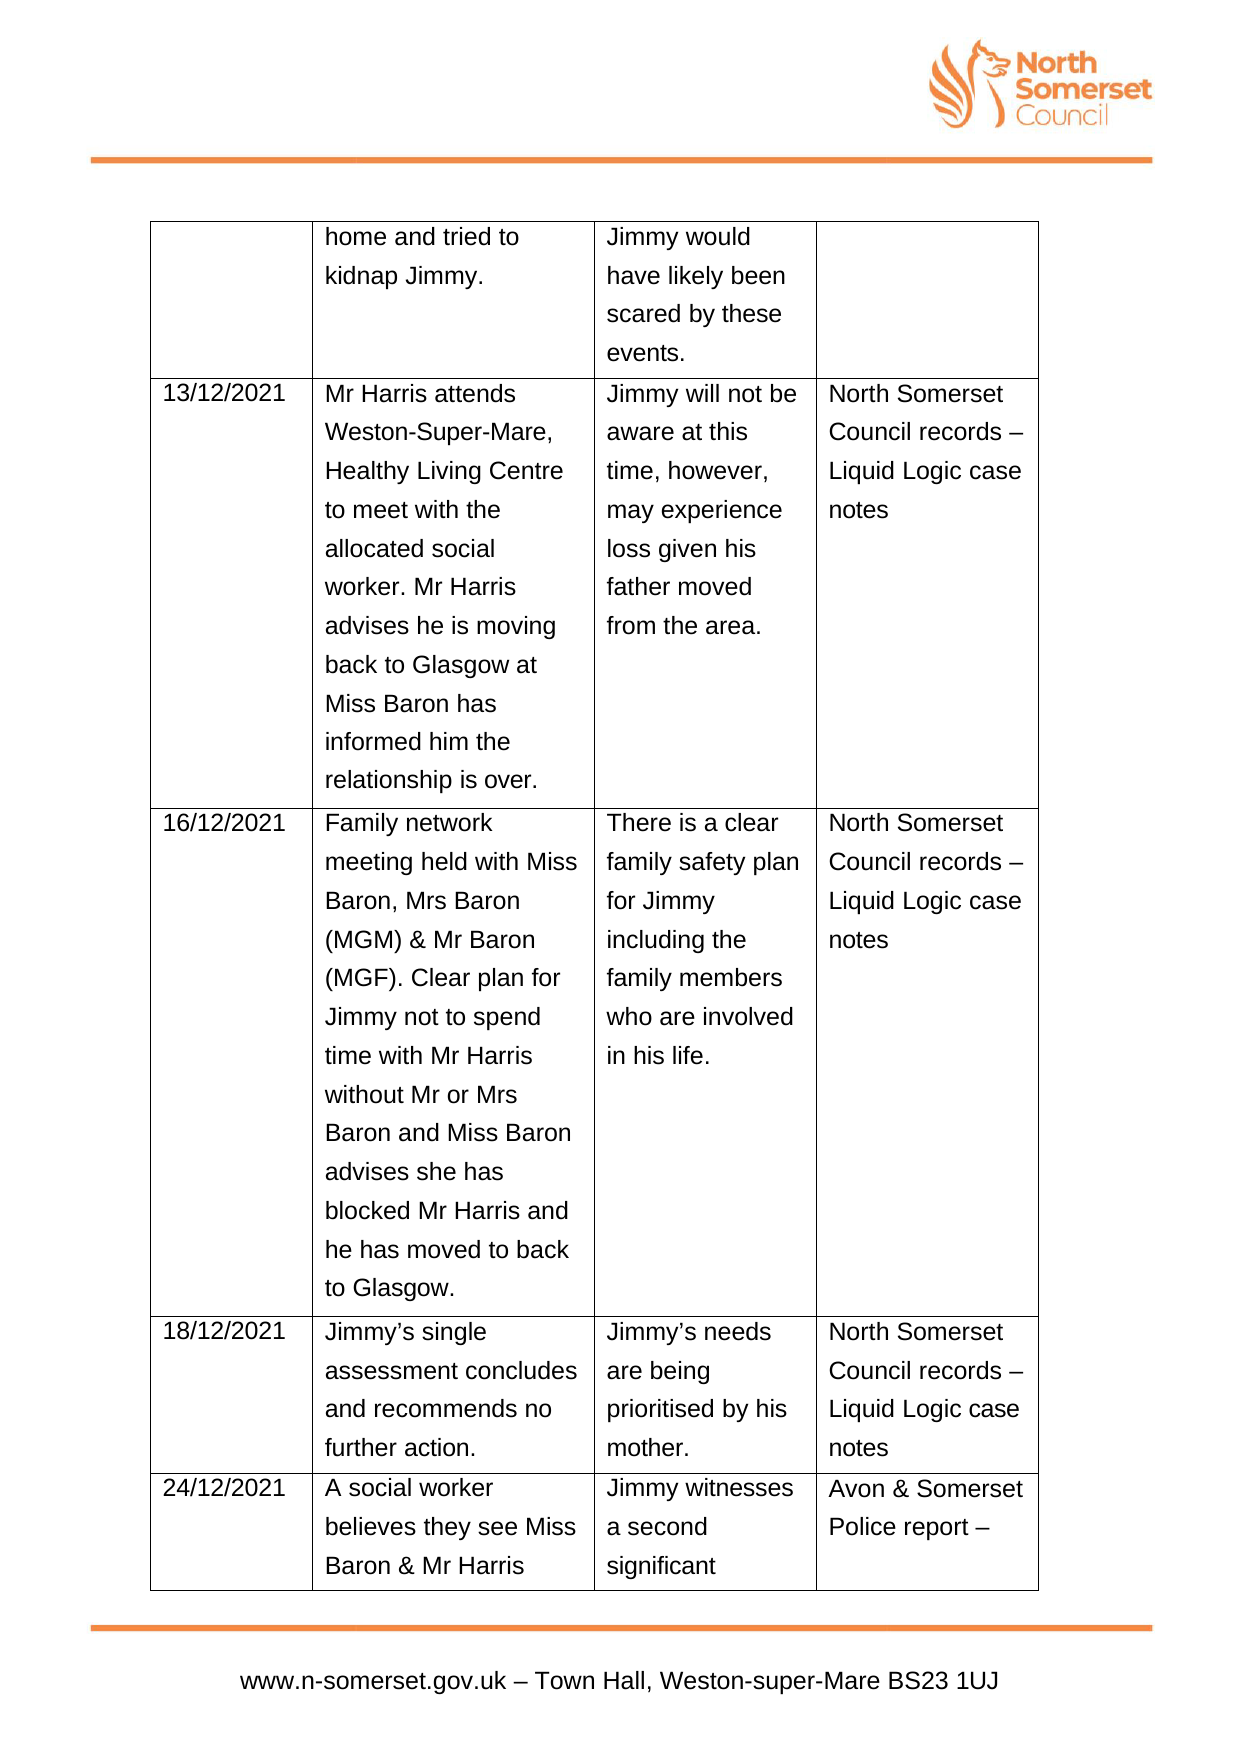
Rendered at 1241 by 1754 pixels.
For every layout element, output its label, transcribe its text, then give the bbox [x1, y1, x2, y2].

table_cell 13/12/2021 [151, 379, 312, 807]
table_cell 18/12/2021 [151, 1317, 312, 1473]
table_cell North Somerset Council records – Liquid Logic case notes [817, 809, 1038, 1316]
table_cell Family network meeting held with Miss Baron, Mrs Baron (MGM) & Mr Baron (MGF). Clear plan for Jimmy not to spend time with Mr Harris without Mr or Mrs Baron and Miss Baron advises she has blocked Mr Harris and he has moved to back to Glasgow. [313, 809, 594, 1316]
table_cell Avon & Somerset Police report – [817, 1474, 1038, 1590]
table_cell 16/12/2021 [151, 809, 312, 1316]
table_cell Jimmy’s single assessment concludes and recommends no further action. [313, 1317, 594, 1473]
table_header home and tried to kidnap Jimmy. [313, 222, 594, 378]
table_cell There is a clear family safety plan for Jimmy including the family members who are involved in his life. [595, 809, 816, 1316]
table_cell 24/12/2021 [151, 1474, 312, 1590]
table_cell Jimmy will not be aware at this time, however, may experience loss given his father moved from the area. [595, 379, 816, 807]
table_cell Jimmy’s needs are being prioritised by his mother. [595, 1317, 816, 1473]
table_header [817, 222, 1038, 378]
picture [86, 37, 1155, 1634]
table_cell A social worker believes they see Miss Baron & Mr Harris [313, 1474, 594, 1590]
table_header Jimmy would have likely been scared by these events. [595, 222, 816, 378]
table_cell Jimmy witnesses a second significant [595, 1474, 816, 1590]
table_cell Mr Harris attends Weston-Super-Mare, Healthy Living Centre to meet with the allocated social worker. Mr Harris advises he is moving back to Glasgow at Miss Baron has informed him the relationship is over. [313, 379, 594, 807]
table_cell North Somerset Council records – Liquid Logic case notes [817, 1317, 1038, 1473]
table_header [151, 222, 312, 378]
table_cell North Somerset Council records – Liquid Logic case notes [817, 379, 1038, 807]
